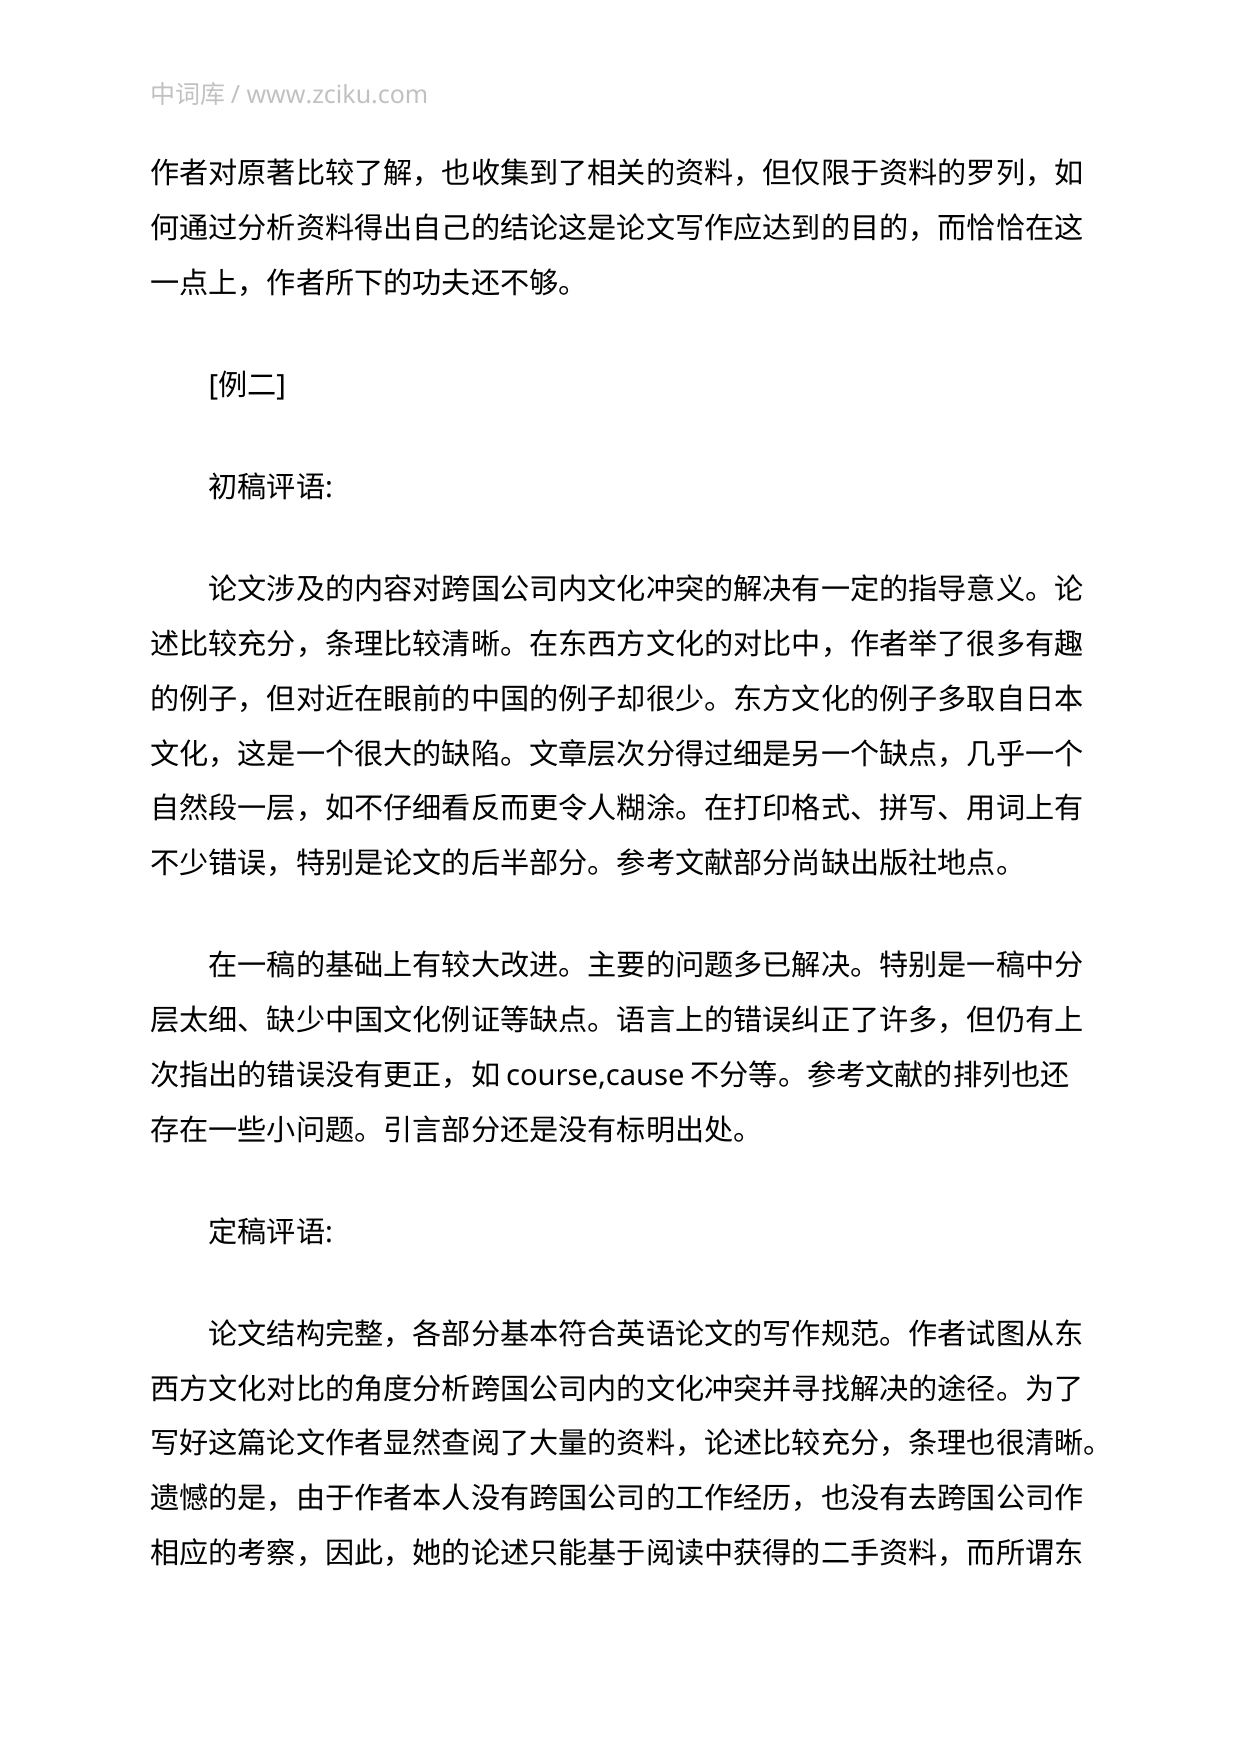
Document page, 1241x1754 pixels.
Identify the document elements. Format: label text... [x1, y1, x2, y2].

text 在一稿的基础上有较大改进。主要的问题多已解决。特别是一稿中分层太细、缺少中国文化例证等缺点。语言上的错误纠正了许多，但仍有上次指出的错误没有更正，如course,cause不分等。参考文献的排列也还存在一些小问题。引言部分还是没有标明出处。 [150, 942, 1090, 1149]
text 定稿评语: [150, 1208, 1090, 1251]
text 初稿评语: [150, 463, 1090, 506]
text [150, 1310, 1090, 1572]
text 论文涉及的内容对跨国公司内文化冲突的解决有一定的指导意义。论述比较充分，条理比较清晰。在东西方文化的对比中，作者举了很多有趣的例子，但对近在眼前的中国的例子却很少。东方文化的例子多取自日本文化，这是一个很大的缺陷。文章层次分得过细是另一个缺点，几乎一个自然段一层，如不仔细看反而更令人糊涂。在打印格式、拼写、用词上有不少错误，特别是论文的后半部分。参考文献部分尚缺出版社地点。 [150, 566, 1090, 882]
text [例二] [150, 362, 1090, 404]
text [150, 150, 1090, 302]
